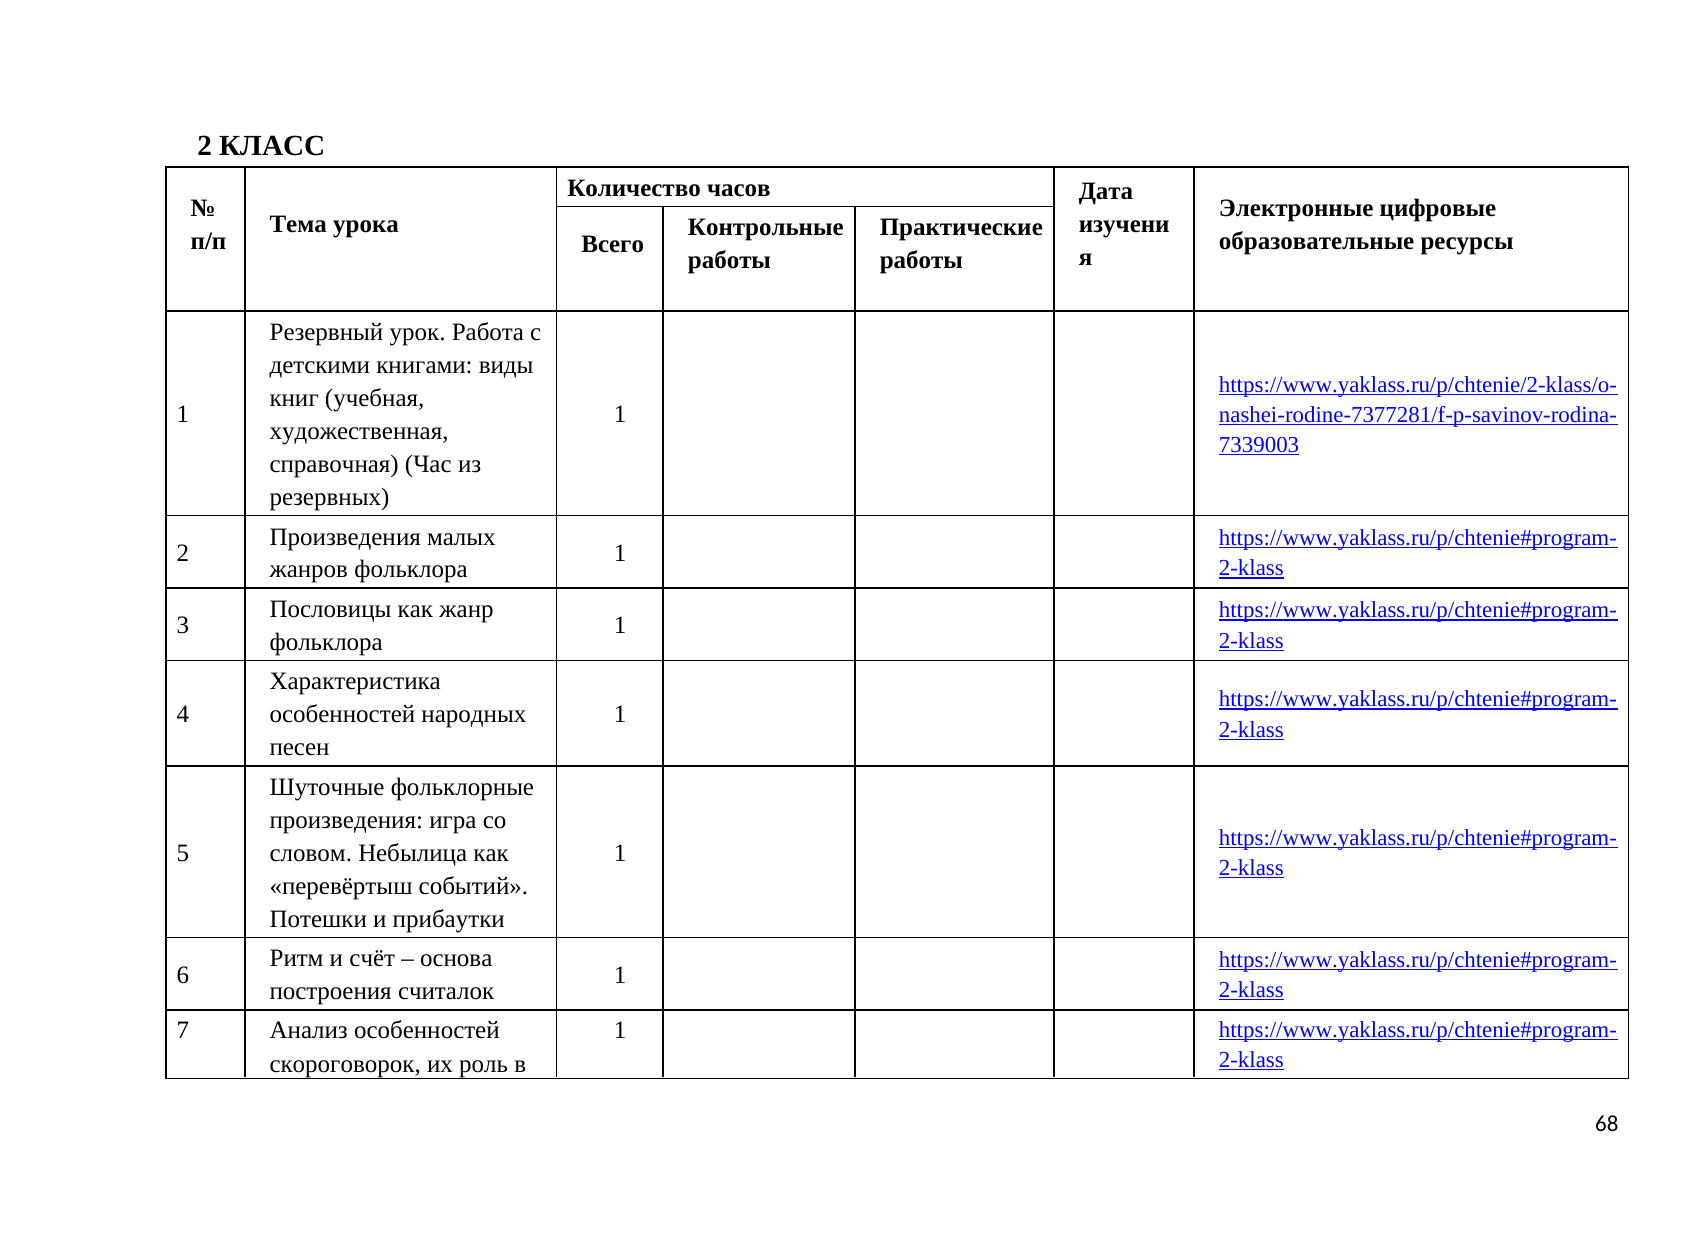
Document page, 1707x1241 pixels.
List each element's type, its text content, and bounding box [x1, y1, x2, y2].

table_cell 1 [557, 1011, 662, 1077]
table_cell [664, 589, 854, 659]
table_cell [1055, 1011, 1193, 1077]
table_cell https://www.yaklass.ru/p/chtenie#program-2-klass [1195, 589, 1628, 659]
table_cell 1 [557, 589, 662, 659]
table_cell [664, 312, 854, 515]
table_cell 1 [557, 312, 662, 515]
table_cell 1 [167, 312, 244, 515]
table_cell [664, 938, 854, 1009]
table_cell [1195, 938, 1628, 1009]
table_cell [664, 1011, 854, 1077]
table_cell 1 [557, 516, 662, 587]
table_cell [1055, 516, 1193, 587]
table_cell [1055, 767, 1193, 936]
table_cell 1 [557, 938, 662, 1009]
table_cell [664, 661, 854, 765]
table_cell [856, 938, 1053, 1009]
text 2 КЛАСС [190, 128, 1618, 161]
table_cell https://www.yaklass.ru/p/chtenie#program-2-klass [1195, 767, 1628, 936]
table_cell [1055, 312, 1193, 515]
table_cell [856, 1011, 1053, 1077]
table_cell [1055, 589, 1193, 659]
table_header Электронные цифровые образовательные ресурсы [1195, 168, 1628, 310]
table_header № п/п [167, 168, 244, 310]
table_cell 1 [557, 767, 662, 936]
table_cell Пословицы как жанр фольклора [246, 589, 556, 659]
table_cell https://www.yaklass.ru/p/chtenie/2-klass/o-nashei-rodine-7377281/f-p-savinov-rodina-7339003 [1195, 312, 1628, 515]
table_cell [856, 312, 1053, 515]
table_cell 4 [167, 661, 244, 765]
table_cell Характеристика особенностей народных песен [246, 661, 556, 765]
table_cell 5 [167, 767, 244, 936]
table_cell [1055, 661, 1193, 765]
table_cell Ритм и счёт – основа построения считалок [246, 938, 556, 1009]
table_cell [664, 767, 854, 936]
table_cell Резервный урок. Работа с детскими книгами: виды книг (учебная, художественная, справочная) (Час из резервных) [246, 312, 556, 515]
table_cell Всего [557, 207, 662, 310]
table_cell 6 [167, 938, 244, 1009]
table_header Количество часов [557, 168, 1053, 206]
table_cell [856, 516, 1053, 587]
table_cell https://www.yaklass.ru/p/chtenie#program-2-klass [1195, 516, 1628, 587]
table_header Тема урока [246, 168, 556, 310]
table_cell [856, 589, 1053, 659]
table_cell Практические работы [856, 207, 1053, 310]
table_cell [664, 516, 854, 587]
table_cell [856, 767, 1053, 936]
table_cell https://www.yaklass.ru/p/chtenie#program-2-klass [1195, 661, 1628, 765]
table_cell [1195, 1011, 1628, 1077]
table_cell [246, 1011, 556, 1077]
table_cell Произведения малых жанров фольклора [246, 516, 556, 587]
table_cell [856, 661, 1053, 765]
table_cell 1 [557, 661, 662, 765]
table_cell 2 [167, 516, 244, 587]
table_cell 3 [167, 589, 244, 659]
table_cell Контрольные работы [664, 207, 854, 310]
table_cell [1055, 938, 1193, 1009]
table_header Дата изучения [1055, 168, 1193, 310]
table_cell Шуточные фольклорные произведения: игра со словом. Небылица как «перевёртыш событий». Потешки и прибаутки [246, 767, 556, 936]
table_cell 7 [167, 1011, 244, 1077]
